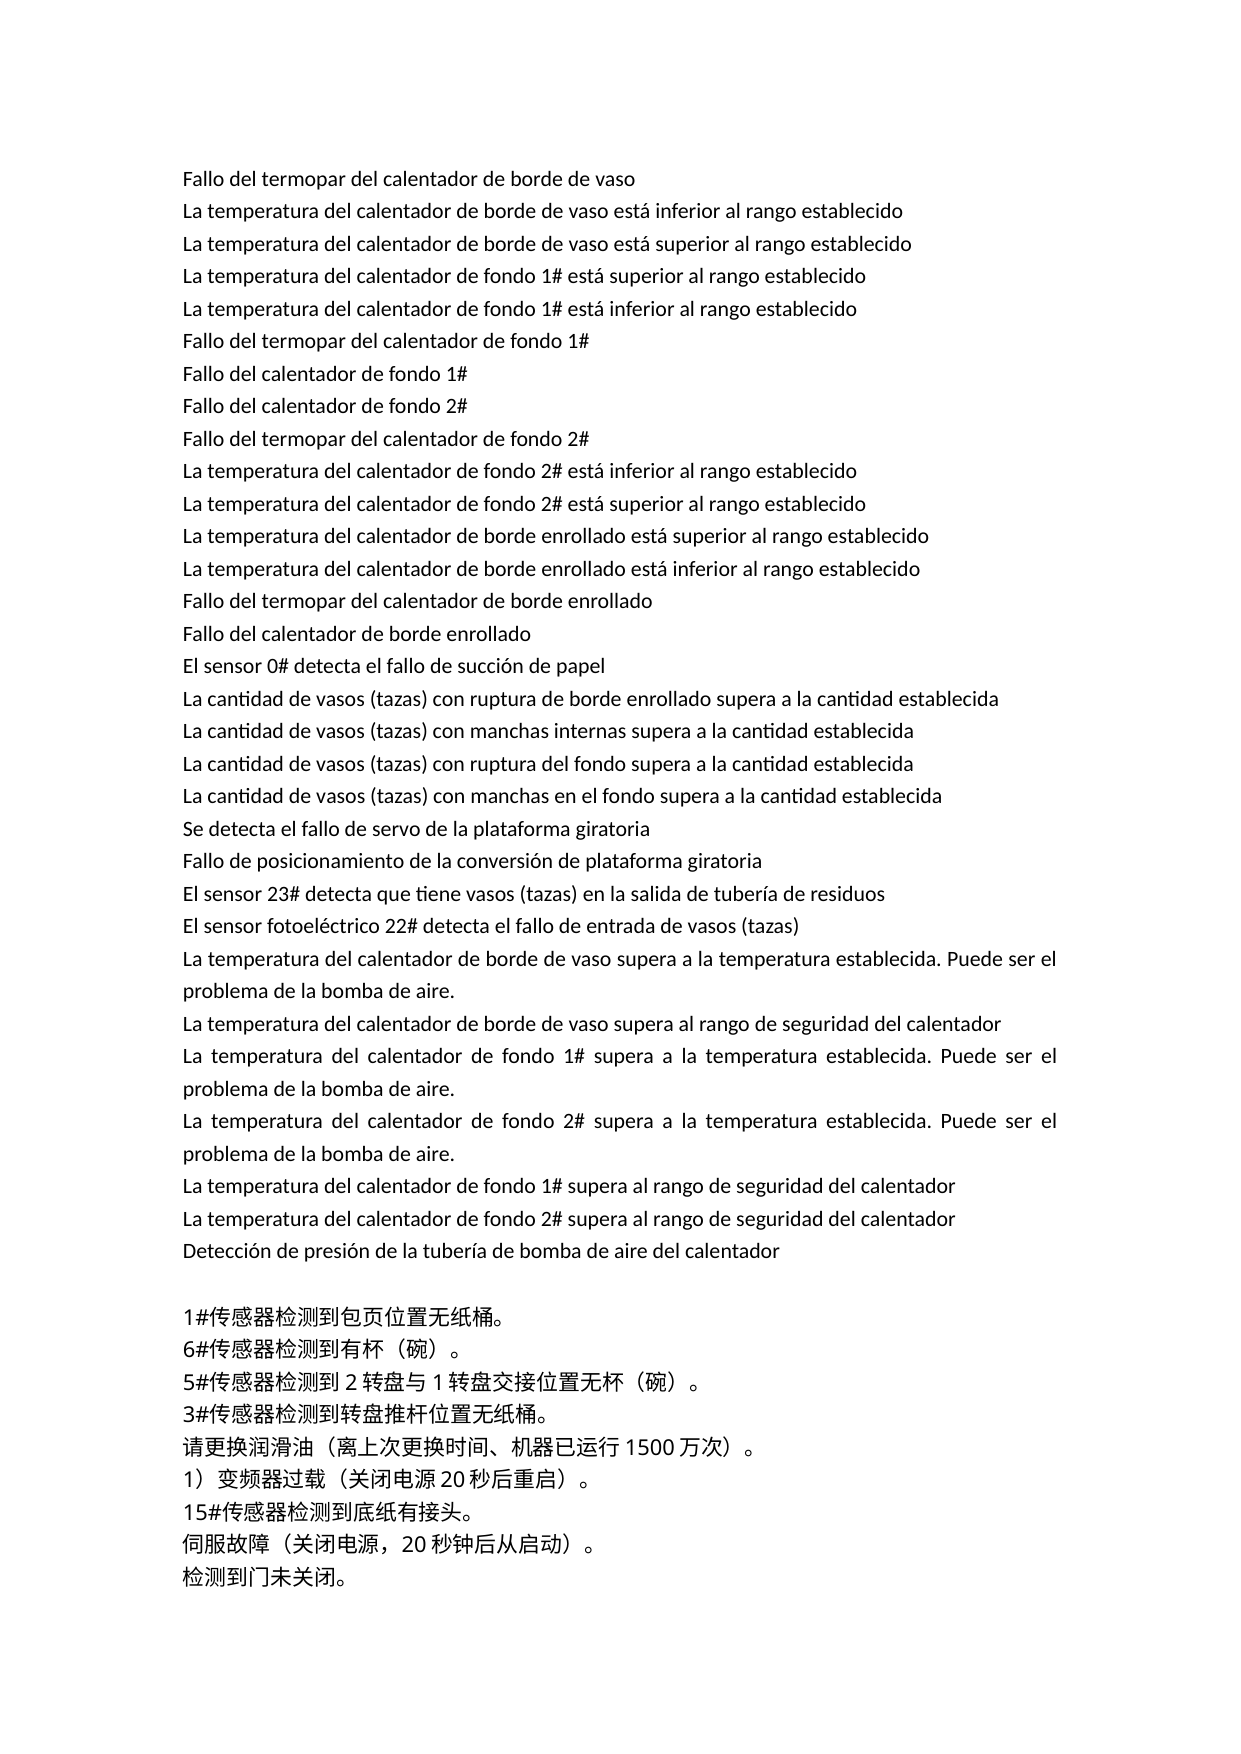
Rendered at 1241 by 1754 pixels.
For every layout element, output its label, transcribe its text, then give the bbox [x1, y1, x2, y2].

text El sensor 0# detecta el fallo de succión de papel [183, 649, 1058, 682]
text 请更换润滑油（离上次更换时间、机器已运行1500万次）。 [183, 1429, 1058, 1462]
text Fallo del calentador de fondo 1# [183, 357, 1058, 389]
text La temperatura del calentador de borde de vaso supera a la temperatura establecida. Puede ser el problema de la bomba de aire. [183, 942, 1058, 1007]
text El sensor 23# detecta que tiene vasos (tazas) en la salida de tubería de residuos [183, 877, 1058, 909]
text La temperatura del calentador de fondo 1# supera a la temperatura establecida. Puede ser el problema de la bomba de aire. [183, 1039, 1058, 1104]
text La temperatura del calentador de borde enrollado está inferior al rango establecido [183, 552, 1058, 584]
text La temperatura del calentador de fondo 2# supera a la temperatura establecida. Puede ser el problema de la bomba de aire. [183, 1104, 1058, 1169]
text La temperatura del calentador de fondo 1# está inferior al rango establecido [183, 292, 1058, 324]
text Detección de presión de la tubería de bomba de aire del calentador [183, 1234, 1058, 1267]
text Fallo del termopar del calentador de fondo 2# [183, 422, 1058, 454]
text 伺服故障（关闭电源，20秒钟后从启动）。 [183, 1527, 1058, 1559]
text La temperatura del calentador de fondo 1# supera al rango de seguridad del calentador [183, 1169, 1058, 1202]
text 6#传感器检测到有杯（碗）。 [183, 1332, 1058, 1364]
text 5#传感器检测到2转盘与1转盘交接位置无杯（碗）。 [183, 1364, 1058, 1397]
text Fallo del calentador de borde enrollado [183, 617, 1058, 649]
text La temperatura del calentador de borde de vaso supera al rango de seguridad del calentador [183, 1007, 1058, 1039]
text Fallo del termopar del calentador de borde enrollado [183, 584, 1058, 617]
text 1）变频器过载（关闭电源20秒后重启）。 [183, 1462, 1058, 1494]
text La cantidad de vasos (tazas) con manchas internas supera a la cantidad establecida [183, 714, 1058, 747]
text La temperatura del calentador de fondo 2# está inferior al rango establecido [183, 454, 1058, 487]
text 1#传感器检测到包页位置无纸桶。 [183, 1299, 1058, 1332]
text Fallo del termopar del calentador de fondo 1# [183, 324, 1058, 357]
text La temperatura del calentador de borde de vaso está inferior al rango establecido [183, 194, 1058, 227]
text La temperatura del calentador de borde enrollado está superior al rango establecido [183, 519, 1058, 552]
text 3#传感器检测到转盘推杆位置无纸桶。 [183, 1397, 1058, 1429]
text La cantidad de vasos (tazas) con ruptura del fondo supera a la cantidad establecida [183, 747, 1058, 779]
text El sensor fotoeléctrico 22# detecta el fallo de entrada de vasos (tazas) [183, 909, 1058, 942]
text Se detecta el fallo de servo de la plataforma giratoria [183, 812, 1058, 844]
text La temperatura del calentador de fondo 1# está superior al rango establecido [183, 259, 1058, 292]
text 检测到门未关闭。 [183, 1559, 1058, 1592]
text La temperatura del calentador de fondo 2# está superior al rango establecido [183, 487, 1058, 519]
text Fallo del termopar del calentador de borde de vaso [183, 162, 1058, 194]
text Fallo del calentador de fondo 2# [183, 389, 1058, 422]
text 15#传感器检测到底纸有接头。 [183, 1494, 1058, 1527]
text La temperatura del calentador de borde de vaso está superior al rango establecido [183, 227, 1058, 259]
text La temperatura del calentador de fondo 2# supera al rango de seguridad del calentador [183, 1202, 1058, 1234]
text Fallo de posicionamiento de la conversión de plataforma giratoria [183, 844, 1058, 877]
text La cantidad de vasos (tazas) con manchas en el fondo supera a la cantidad establecida [183, 779, 1058, 812]
text La cantidad de vasos (tazas) con ruptura de borde enrollado supera a la cantidad establecida [183, 682, 1058, 714]
